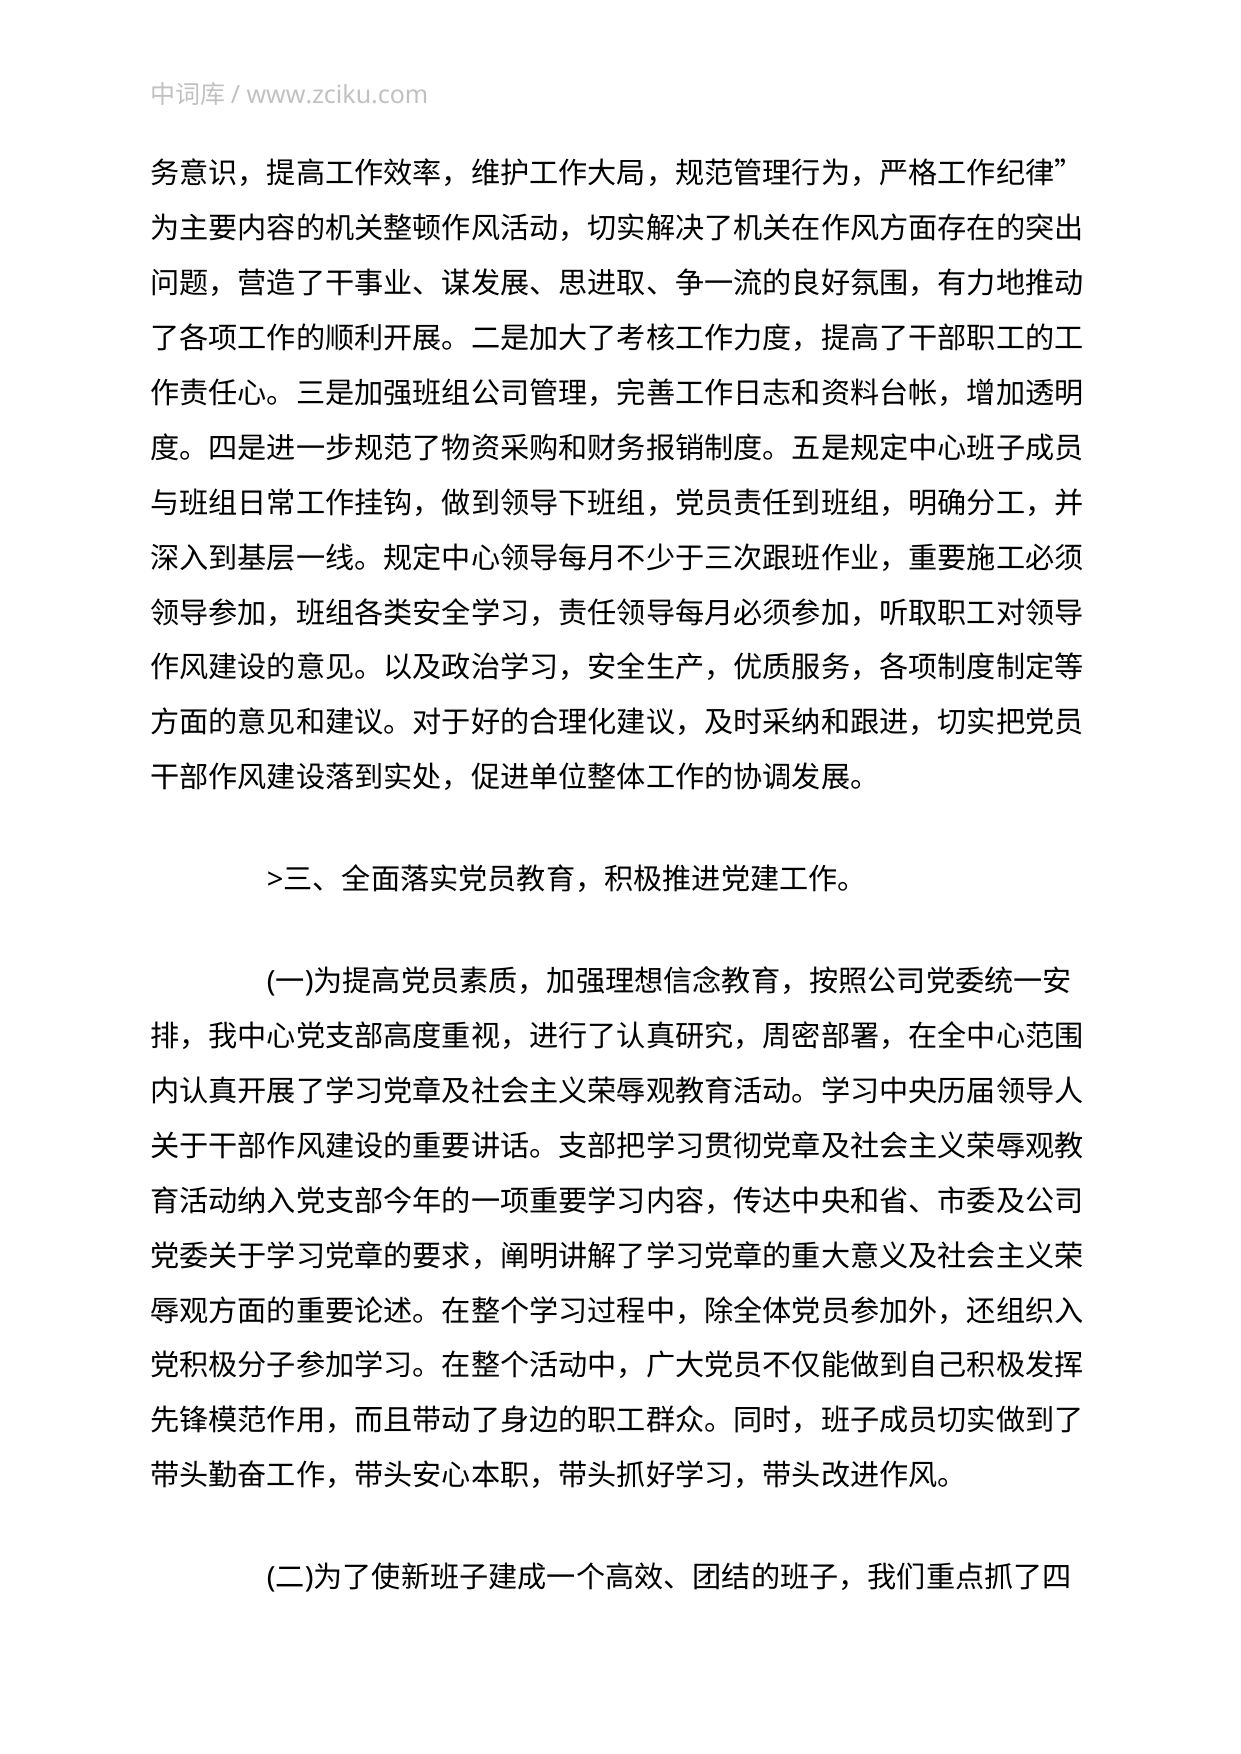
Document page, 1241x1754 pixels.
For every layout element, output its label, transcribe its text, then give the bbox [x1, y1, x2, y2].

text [150, 1553, 1090, 1596]
text >三、全面落实党员教育，积极推进党建工作。 [150, 856, 1090, 898]
text (一)为提高党员素质，加强理想信念教育，按照公司党委统一安排，我中心党支部高度重视，进行了认真研究，周密部署，在全中心范围内认真开展了学习党章及社会主义荣辱观教育活动。学习中央历届领导人关于干部作风建设的重要讲话。支部把学习贯彻党章及社会主义荣辱观教育活动纳入党支部今年的一项重要学习内容，传达中央和省、市委及公司党委关于学习党章的要求，阐明讲解了学习党章的重大意义及社会主义荣辱观方面的重要论述。在整个学习过程中，除全体党员参加外，还组织入党积极分子参加学习。在整个活动中，广大党员不仅能做到自己积极发挥先锋模范作用，而且带动了身边的职工群众。同时，班子成员切实做到了带头勤奋工作，带头安心本职，带头抓好学习，带头改进作风。 [150, 958, 1090, 1494]
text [150, 150, 1090, 796]
